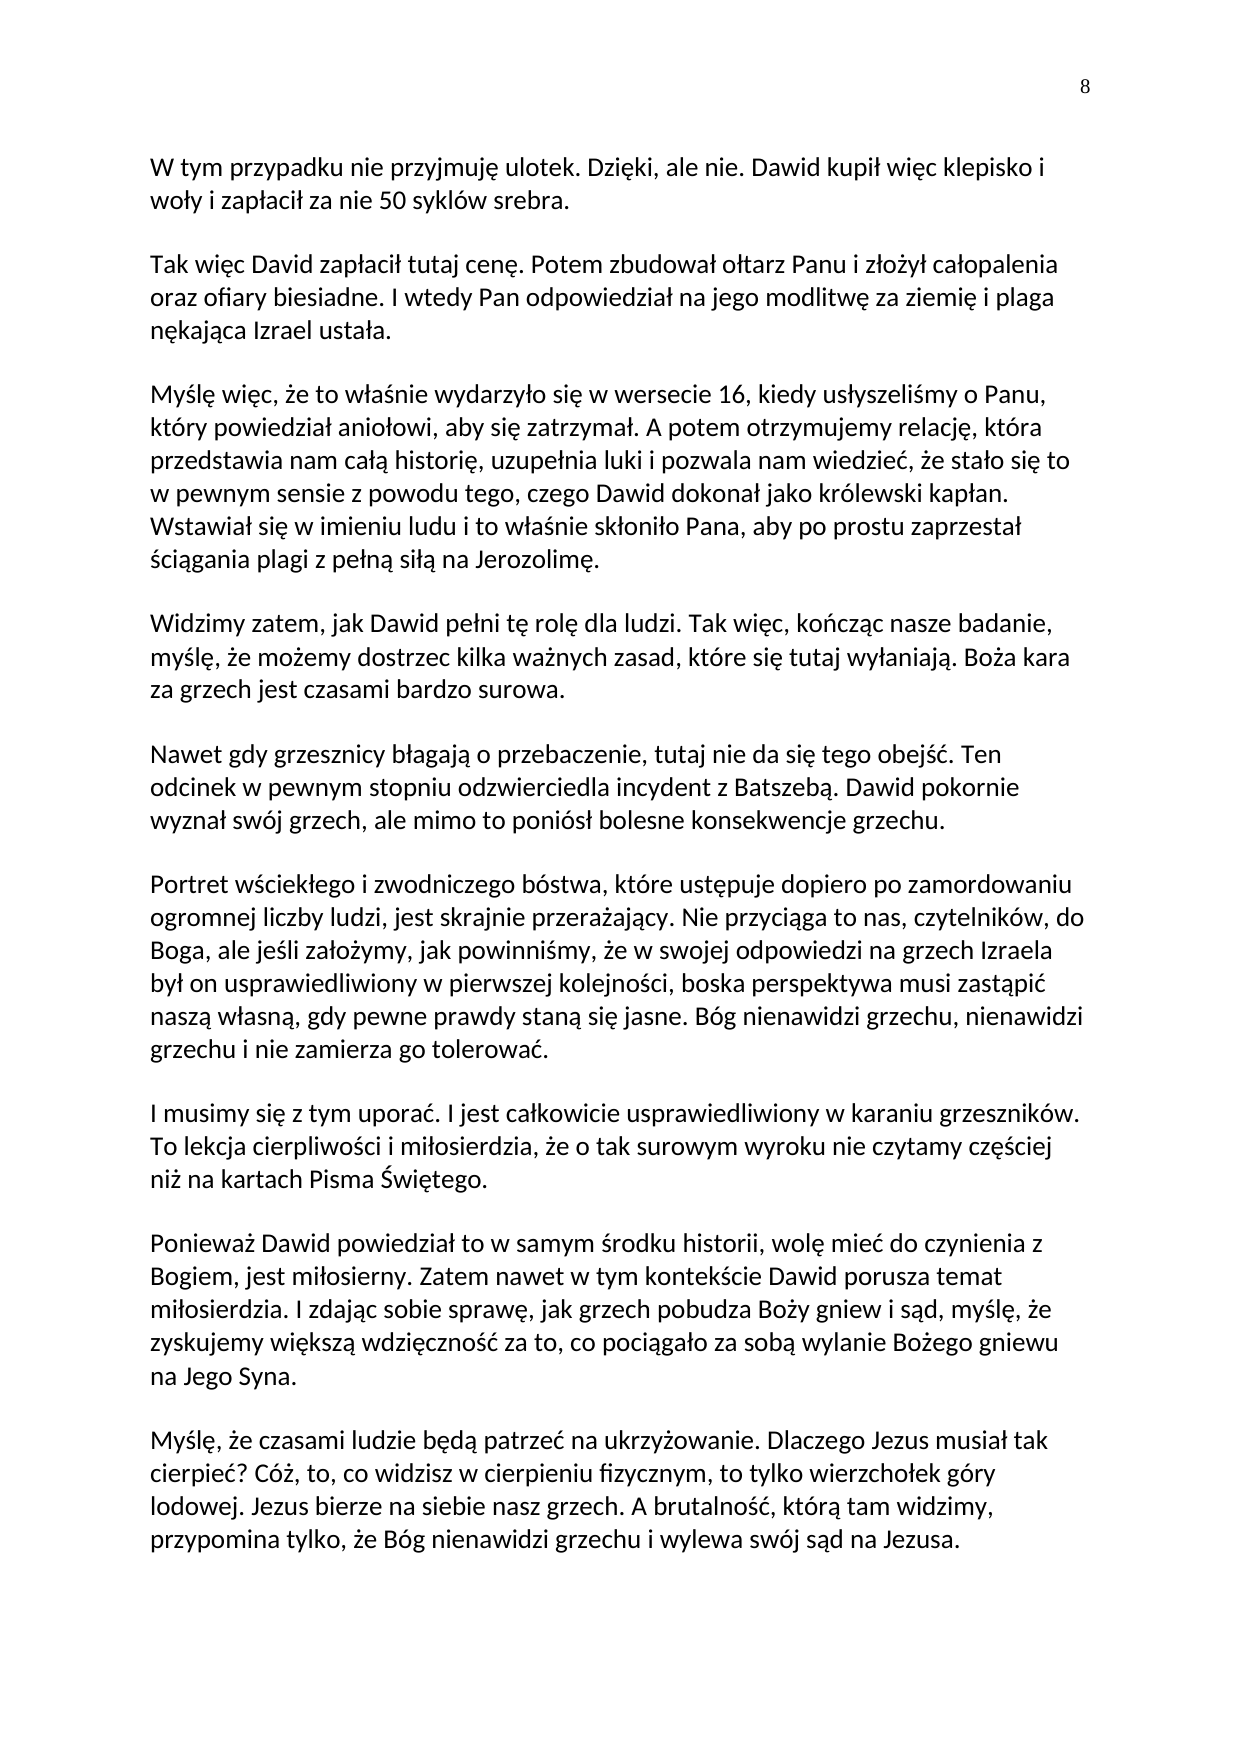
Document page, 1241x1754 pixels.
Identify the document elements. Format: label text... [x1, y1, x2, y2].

text Ponieważ Dawid powiedział to w samym środku historii, wolę mieć do czynienia z Bogiem, jest miłosierny. Zatem nawet w tym kontekście Dawid porusza temat miłosierdzia. I zdając sobie sprawę, jak grzech pobudza Boży gniew i sąd, myślę, że zyskujemy większą wdzięczność za to, co pociągało za sobą wylanie Bożego gniewu na Jego Syna. [150, 1227, 1090, 1392]
text Tak więc David zapłacił tutaj cenę. Potem zbudował ołtarz Panu i złożył całopalenia oraz ofiary biesiadne. I wtedy Pan odpowiedział na jego modlitwę za ziemię i plaga nękająca Izrael ustała. [150, 247, 1090, 346]
text Widzimy zatem, jak Dawid pełni tę rolę dla ludzi. Tak więc, kończąc nasze badanie, myślę, że możemy dostrzec kilka ważnych zasad, które się tutaj wyłaniają. Boża kara za grzech jest czasami bardzo surowa. [150, 607, 1090, 706]
text Portret wściekłego i zwodniczego bóstwa, które ustępuje dopiero po zamordowaniu ogromnej liczby ludzi, jest skrajnie przerażający. Nie przyciąga to nas, czytelników, do Boga, ale jeśli założymy, jak powinniśmy, że w swojej odpowiedzi na grzech Izraela był on usprawiedliwiony w pierwszej kolejności, boska perspektywa musi zastąpić naszą własną, gdy pewne prawdy staną się jasne. Bóg nienawidzi grzechu, nienawidzi grzechu i nie zamierza go tolerować. [150, 867, 1090, 1065]
text Nawet gdy grzesznicy błagają o przebaczenie, tutaj nie da się tego obejść. Ten odcinek w pewnym stopniu odzwierciedla incydent z Batszebą. Dawid pokornie wyznał swój grzech, ale mimo to poniósł bolesne konsekwencje grzechu. [150, 737, 1090, 836]
text Myślę więc, że to właśnie wydarzyło się w wersecie 16, kiedy usłyszeliśmy o Panu, który powiedział aniołowi, aby się zatrzymał. A potem otrzymujemy relację, która przedstawia nam całą historię, uzupełnia luki i pozwala nam wiedzieć, że stało się to w pewnym sensie z powodu tego, czego Dawid dokonał jako królewski kapłan. Wstawiał się w imieniu ludu i to właśnie skłoniło Pana, aby po prostu zaprzestał ściągania plagi z pełną siłą na Jerozolimę. [150, 377, 1090, 576]
text I musimy się z tym uporać. I jest całkowicie usprawiedliwiony w karaniu grzeszników. To lekcja cierpliwości i miłosierdzia, że o tak surowym wyroku nie czytamy częściej niż na kartach Pisma Świętego. [150, 1096, 1090, 1195]
text W tym przypadku nie przyjmuję ulotek. Dzięki, ale nie. Dawid kupił więc klepisko i woły i zapłacił za nie 50 syklów srebra. [150, 150, 1090, 216]
text Myślę, że czasami ludzie będą patrzeć na ukrzyżowanie. Dlaczego Jezus musiał tak cierpieć? Cóż, to, co widzisz w cierpieniu fizycznym, to tylko wierzchołek góry lodowej. Jezus bierze na siebie nasz grzech. A brutalność, którą tam widzimy, przypomina tylko, że Bóg nienawidzi grzechu i wylewa swój sąd na Jezusa. [150, 1423, 1090, 1555]
